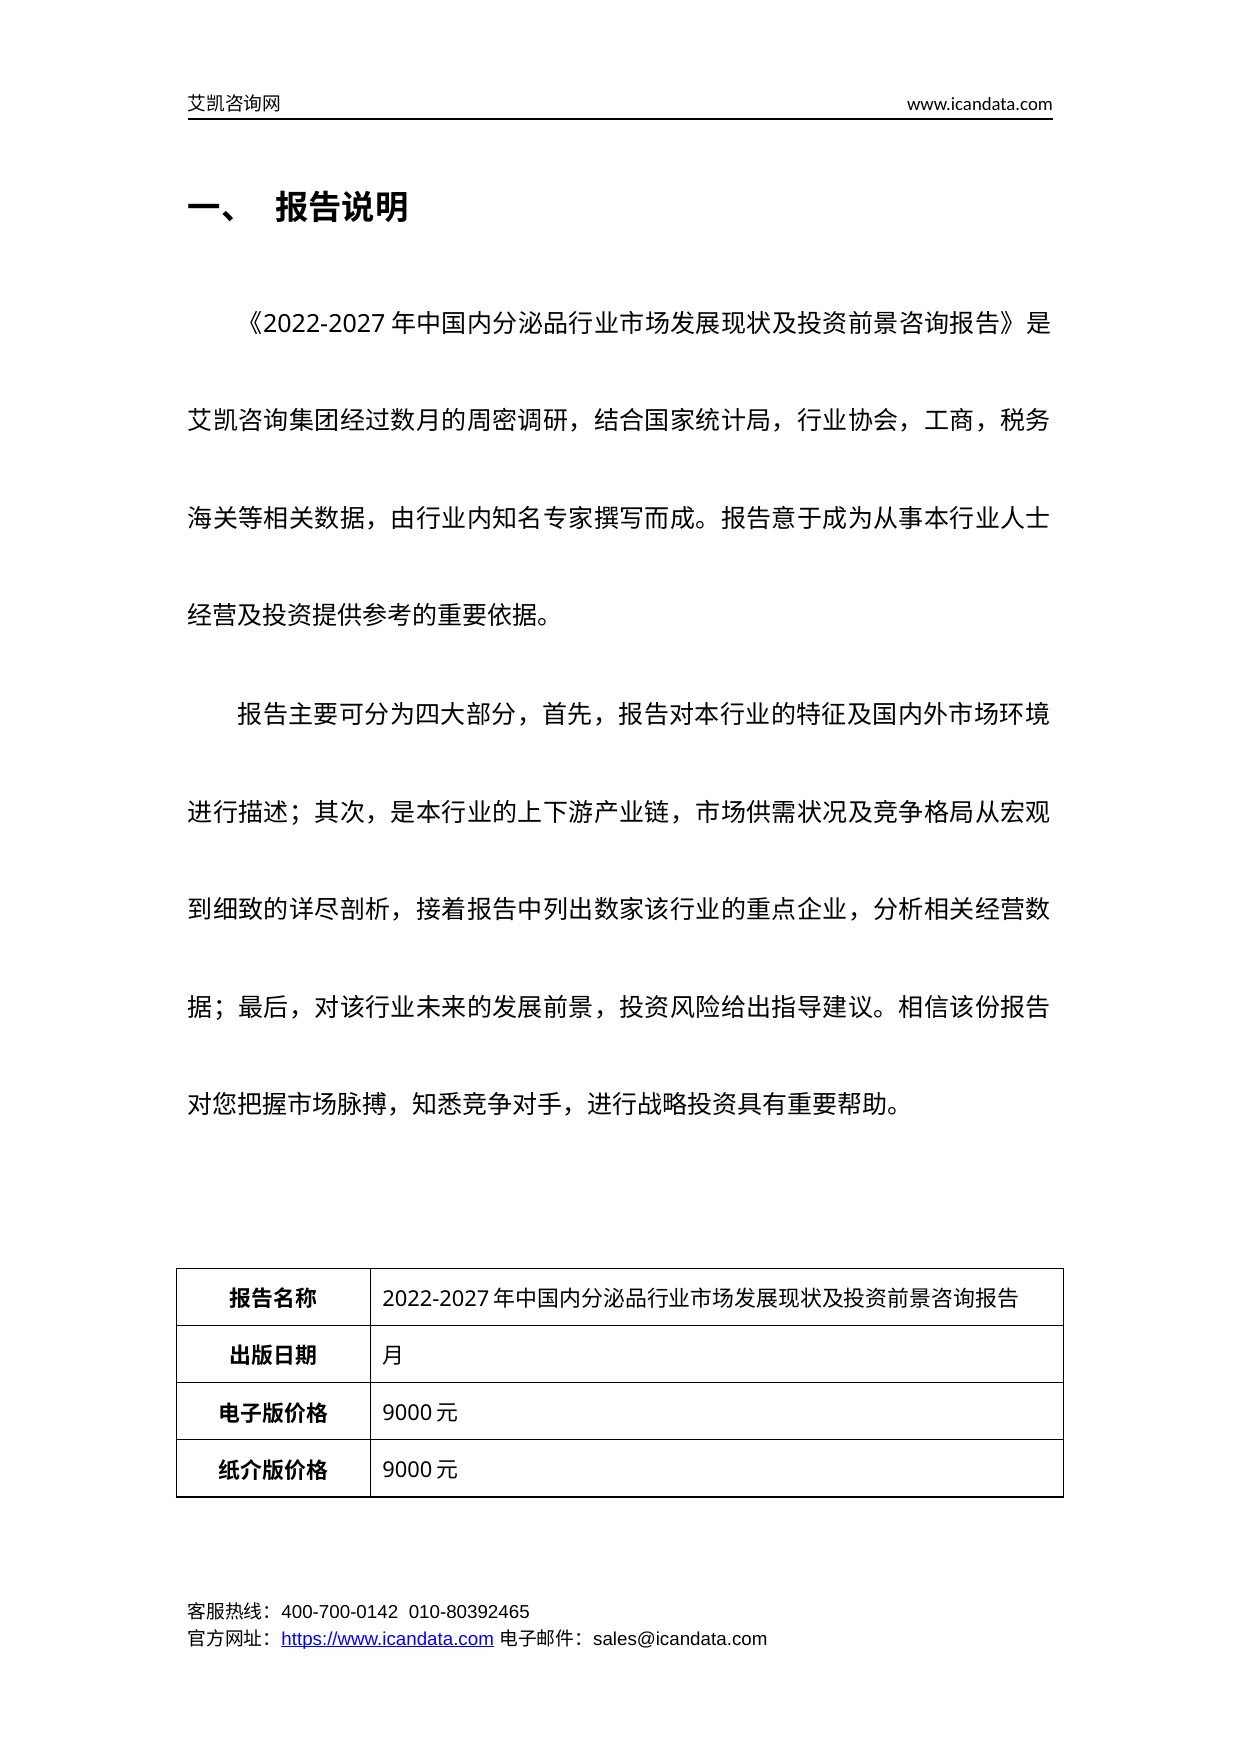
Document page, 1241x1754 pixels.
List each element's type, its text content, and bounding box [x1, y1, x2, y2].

text 报告主要可分为四大部分，首先，报告对本行业的特征及国内外市场环境进行描述；其次，是本行业的上下游产业链，市场供需状况及竞争格局从宏观到细致的详尽剖析，接着报告中列出数家该行业的重点企业，分析相关经营数据；最后，对该行业未来的发展前景，投资风险给出指导建议。相信该份报告对您把握市场脉搏，知悉竞争对手，进行战略投资具有重要帮助。 [187, 681, 1053, 1136]
table_cell 9000元 [371, 1440, 1063, 1496]
table_cell 出版日期 [177, 1326, 370, 1382]
subtitle 报告说明 [187, 172, 1053, 237]
table_header 报告名称 [177, 1269, 370, 1325]
table_cell 纸介版价格 [177, 1440, 370, 1496]
table_header 2022-2027年中国内分泌品行业市场发展现状及投资前景咨询报告 [371, 1269, 1063, 1325]
text 《2022-2027年中国内分泌品行业市场发展现状及投资前景咨询报告》是艾凯咨询集团经过数月的周密调研，结合国家统计局，行业协会，工商，税务海关等相关数据，由行业内知名专家撰写而成。报告意于成为从事本行业人士经营及投资提供参考的重要依据。 [187, 289, 1053, 646]
table_cell 月 [371, 1326, 1063, 1382]
table_cell 电子版价格 [177, 1383, 370, 1439]
table_cell 9000元 [371, 1383, 1063, 1439]
